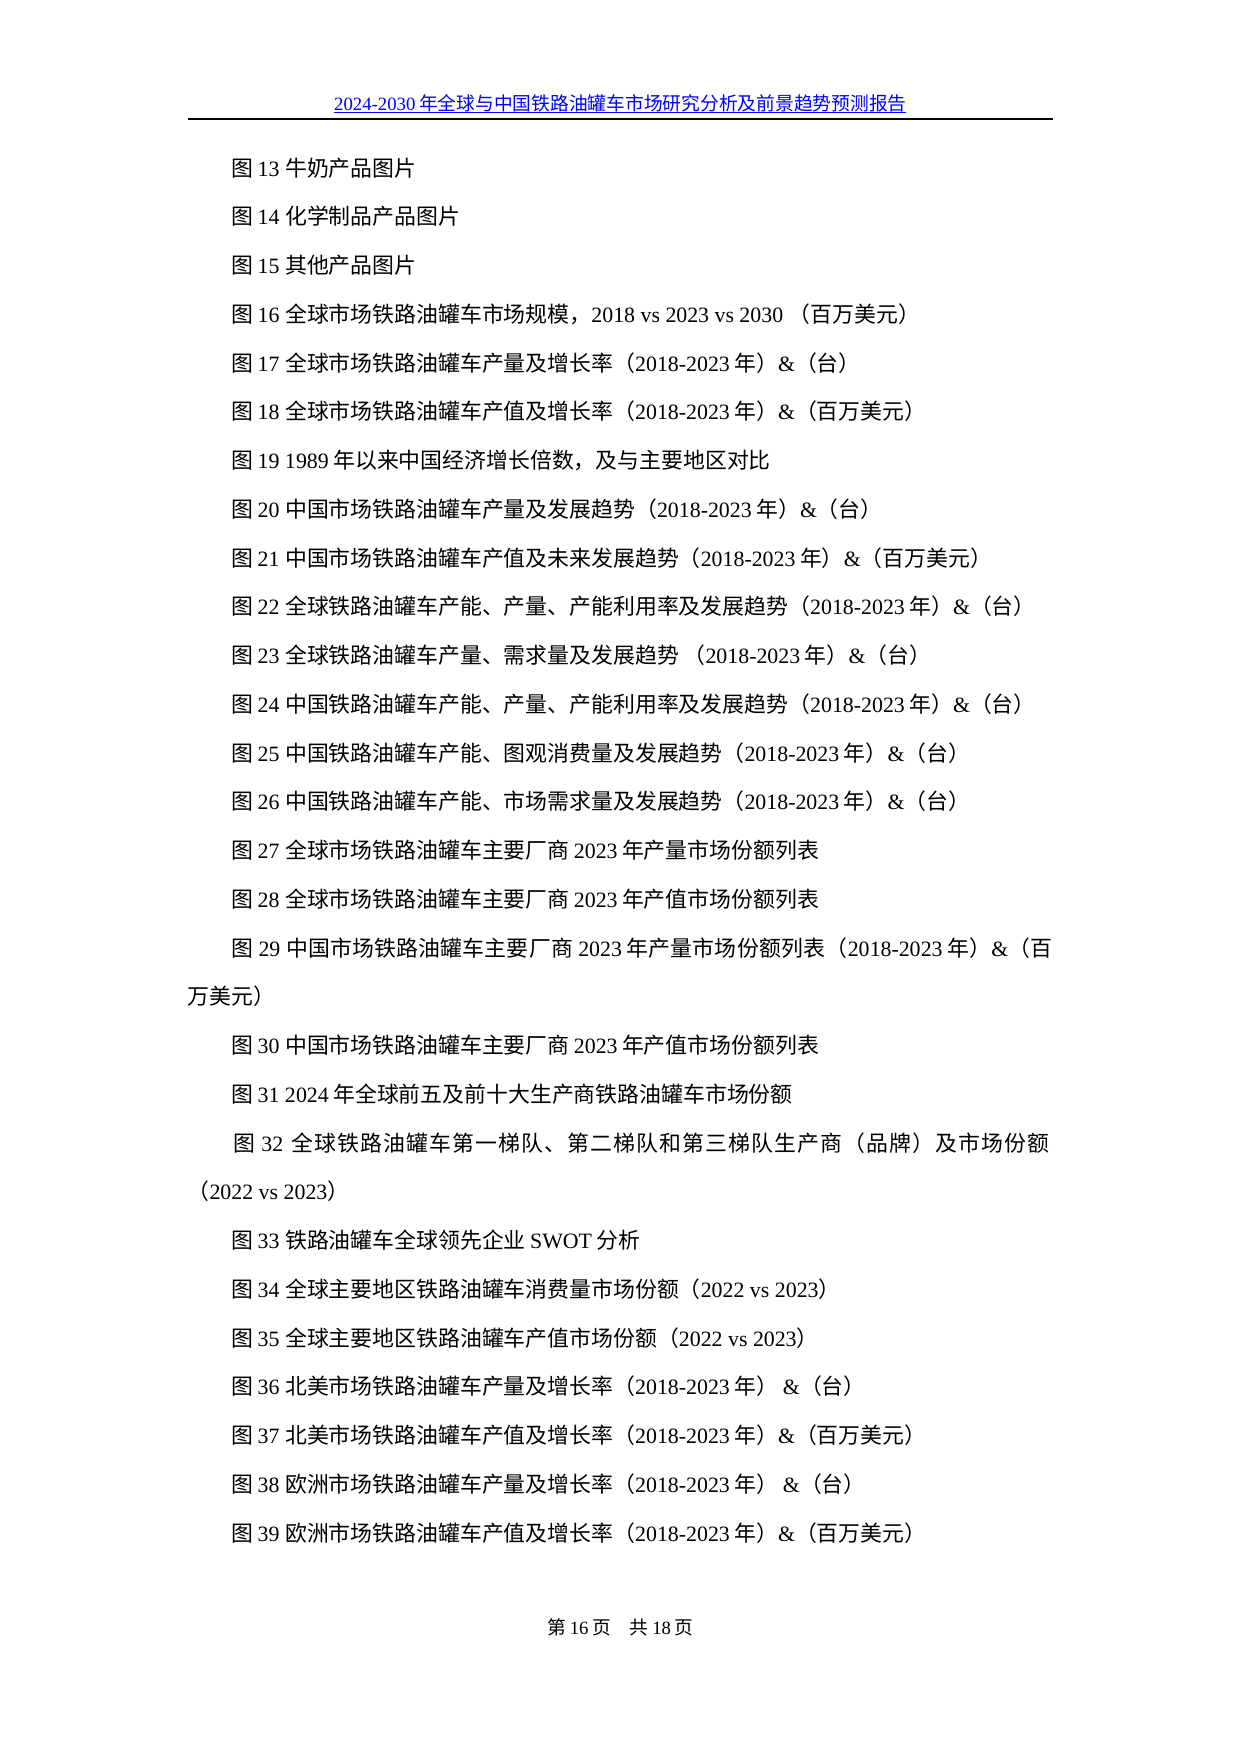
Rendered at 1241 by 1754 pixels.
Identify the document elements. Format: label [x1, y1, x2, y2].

text [187, 150, 1053, 1548]
